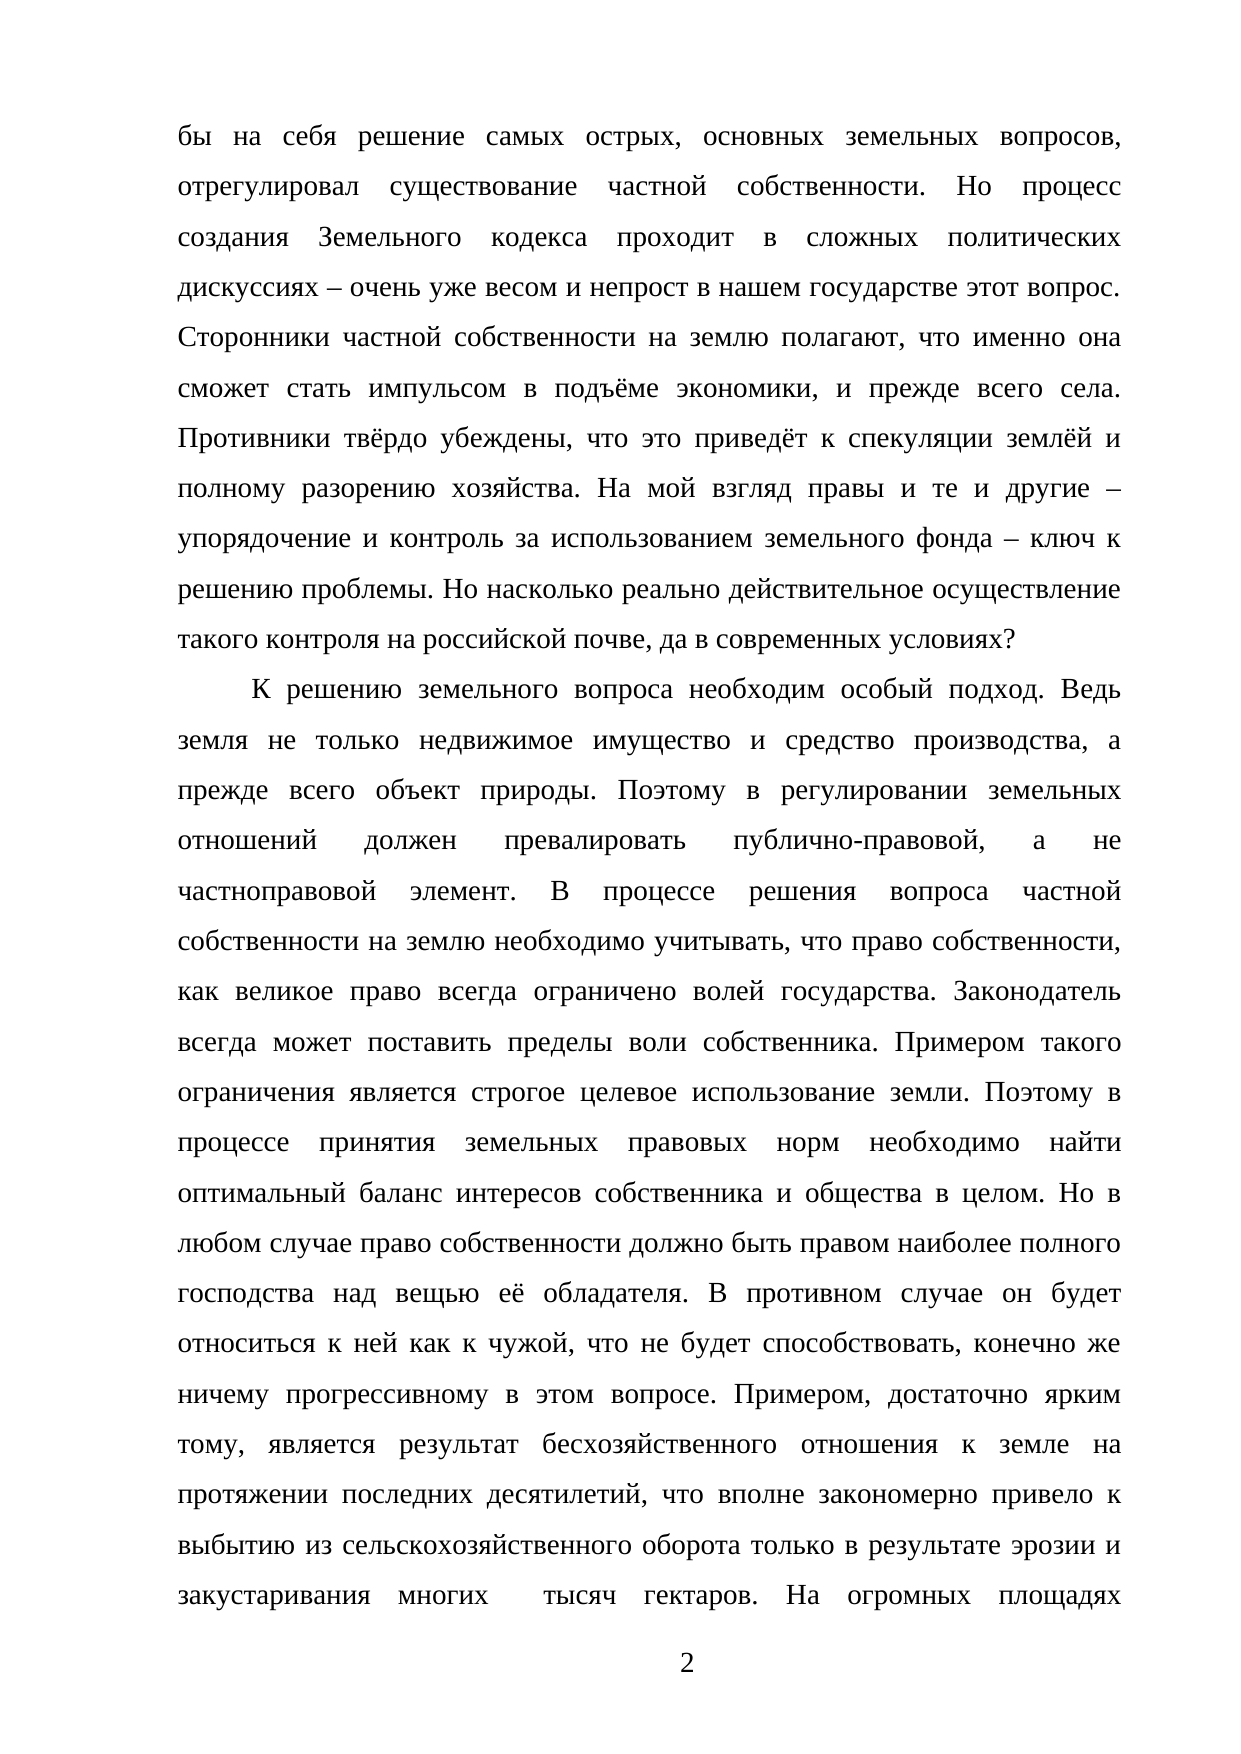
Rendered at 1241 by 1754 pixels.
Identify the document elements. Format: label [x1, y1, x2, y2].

text [177, 672, 1122, 1611]
text [177, 118, 1122, 655]
